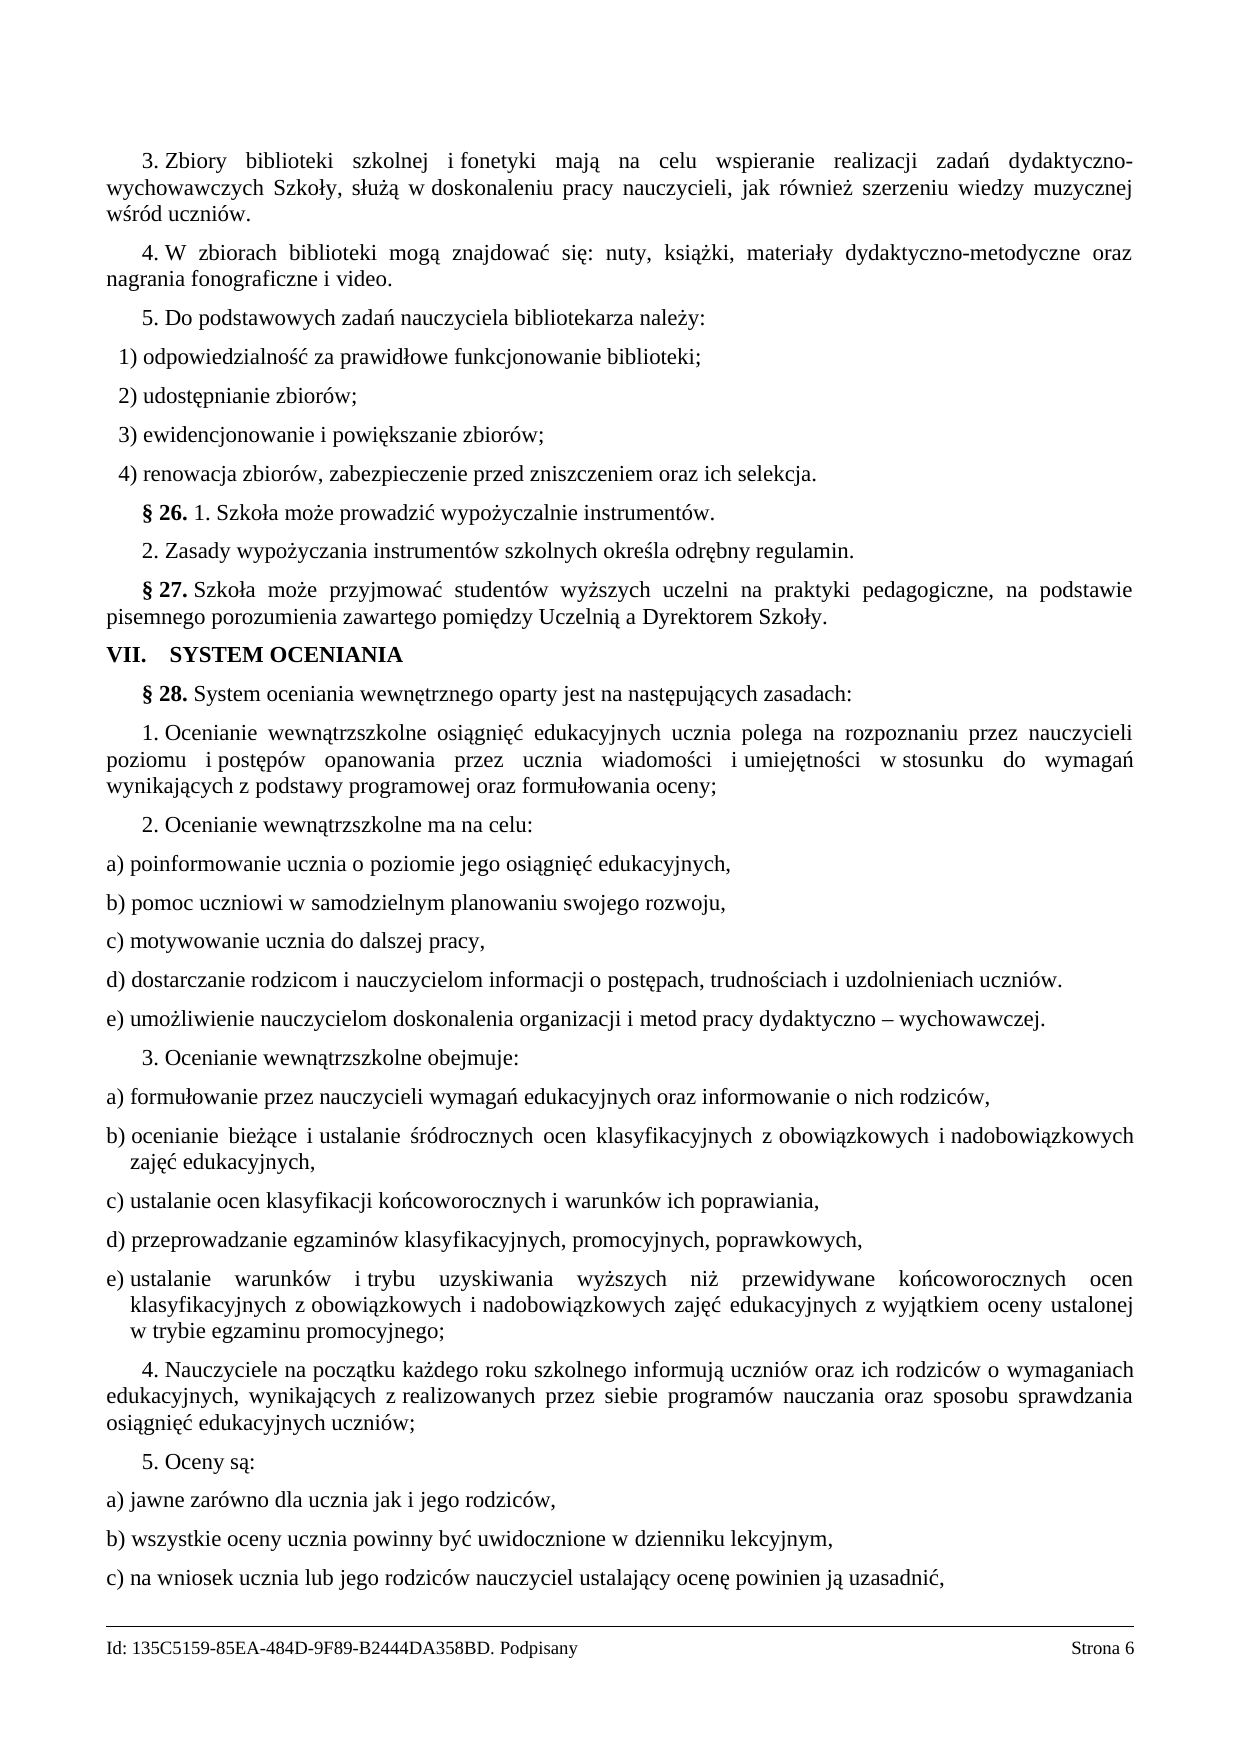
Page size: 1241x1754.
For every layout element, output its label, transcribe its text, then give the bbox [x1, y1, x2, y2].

text 2. Ocenianie wewnątrzszkolne ma na celu: [106, 811, 1134, 837]
text e) ustalanie warunków i trybu uzyskiwania wyższych niż przewidywane końcoworocznych ocen klasyfikacyjnych z obowiązkowych i nadobowiązkowych zajęć edukacyjnych z wyjątkiem oceny ustalonej w trybie egzaminu promocyjnego; [106, 1264, 1134, 1344]
text b) wszystkie oceny ucznia powinny być uwidocznione w dzienniku lekcyjnym, [106, 1525, 1134, 1552]
text 4. W zbiorach biblioteki mogą znajdować się: nuty, książki, materiały dydaktyczno-metodyczne oraz nagrania fonograficzne i video. [106, 239, 1134, 292]
text 3. Ocenianie wewnątrzszkolne obejmuje: [106, 1044, 1134, 1070]
text VII. SYSTEM OCENIANIA [106, 642, 1134, 668]
text § 28. System oceniania wewnętrznego oparty jest na następujących zasadach: [106, 680, 1134, 707]
text a) formułowanie przez nauczycieli wymagań edukacyjnych oraz informowanie o nich rodziców, [106, 1083, 1134, 1109]
text 1) odpowiedzialność za prawidłowe funkcjonowanie biblioteki; [118, 343, 1134, 369]
text a) jawne zarówno dla ucznia jak i jego rodziców, [106, 1487, 1134, 1513]
text 5. Oceny są: [106, 1448, 1134, 1474]
text 4. Nauczyciele na początku każdego roku szkolnego informują uczniów oraz ich rodziców o wymaganiach edukacyjnych, wynikających z realizowanych przez siebie programów nauczania oraz sposobu sprawdzania osiągnięć edukacyjnych uczniów; [106, 1356, 1134, 1435]
text § 27. Szkoła może przyjmować studentów wyższych uczelni na praktyki pedagogiczne, na podstawie pisemnego porozumienia zawartego pomiędzy Uczelnią a Dyrektorem Szkoły. [106, 576, 1134, 629]
text 3) ewidencjonowanie i powiększanie zbiorów; [118, 421, 1134, 447]
text c) ustalanie ocen klasyfikacji końcoworocznych i warunków ich poprawiania, [106, 1187, 1134, 1213]
text b) ocenianie bieżące i ustalanie śródrocznych ocen klasyfikacyjnych z obowiązkowych i nadobowiązkowych zajęć edukacyjnych, [106, 1122, 1134, 1174]
text d) przeprowadzanie egzaminów klasyfikacyjnych, promocyjnych, poprawkowych, [106, 1226, 1134, 1252]
text b) pomoc uczniowi w samodzielnym planowaniu swojego rozwoju, [106, 888, 1134, 915]
text 3. Zbiory biblioteki szkolnej i fonetyki mają na celu wspieranie realizacji zadań dydaktyczno-wychowawczych Szkoły, służą w doskonaleniu pracy nauczycieli, jak również szerzeniu wiedzy muzycznej wśród uczniów. [106, 148, 1134, 227]
text 1. Ocenianie wewnątrzszkolne osiągnięć edukacyjnych ucznia polega na rozpoznaniu przez nauczycieli poziomu i postępów opanowania przez ucznia wiadomości i umiejętności w stosunku do wymagań wynikających z podstawy programowej oraz formułowania oceny; [106, 719, 1134, 798]
text 2. Zasady wypożyczania instrumentów szkolnych określa odrębny regulamin. [106, 537, 1134, 564]
text c) motywowanie ucznia do dalszej pracy, [106, 927, 1134, 954]
text a) poinformowanie ucznia o poziomie jego osiągnięć edukacyjnych, [106, 850, 1134, 876]
text e) umożliwienie nauczycielom doskonalenia organizacji i metod pracy dydaktyczno – wychowawczej. [106, 1005, 1134, 1031]
text § 26. 1. Szkoła może prowadzić wypożyczalnie instrumentów. [106, 499, 1134, 525]
text 4) renowacja zbiorów, zabezpieczenie przed zniszczeniem oraz ich selekcja. [118, 460, 1134, 486]
text 2) udostępnianie zbiorów; [118, 382, 1134, 408]
text 5. Do podstawowych zadań nauczyciela bibliotekarza należy: [106, 304, 1134, 331]
text d) dostarczanie rodzicom i nauczycielom informacji o postępach, trudnościach i uzdolnieniach uczniów. [106, 966, 1134, 993]
text c) na wniosek ucznia lub jego rodziców nauczyciel ustalający ocenę powinien ją uzasadnić, [106, 1564, 1134, 1591]
